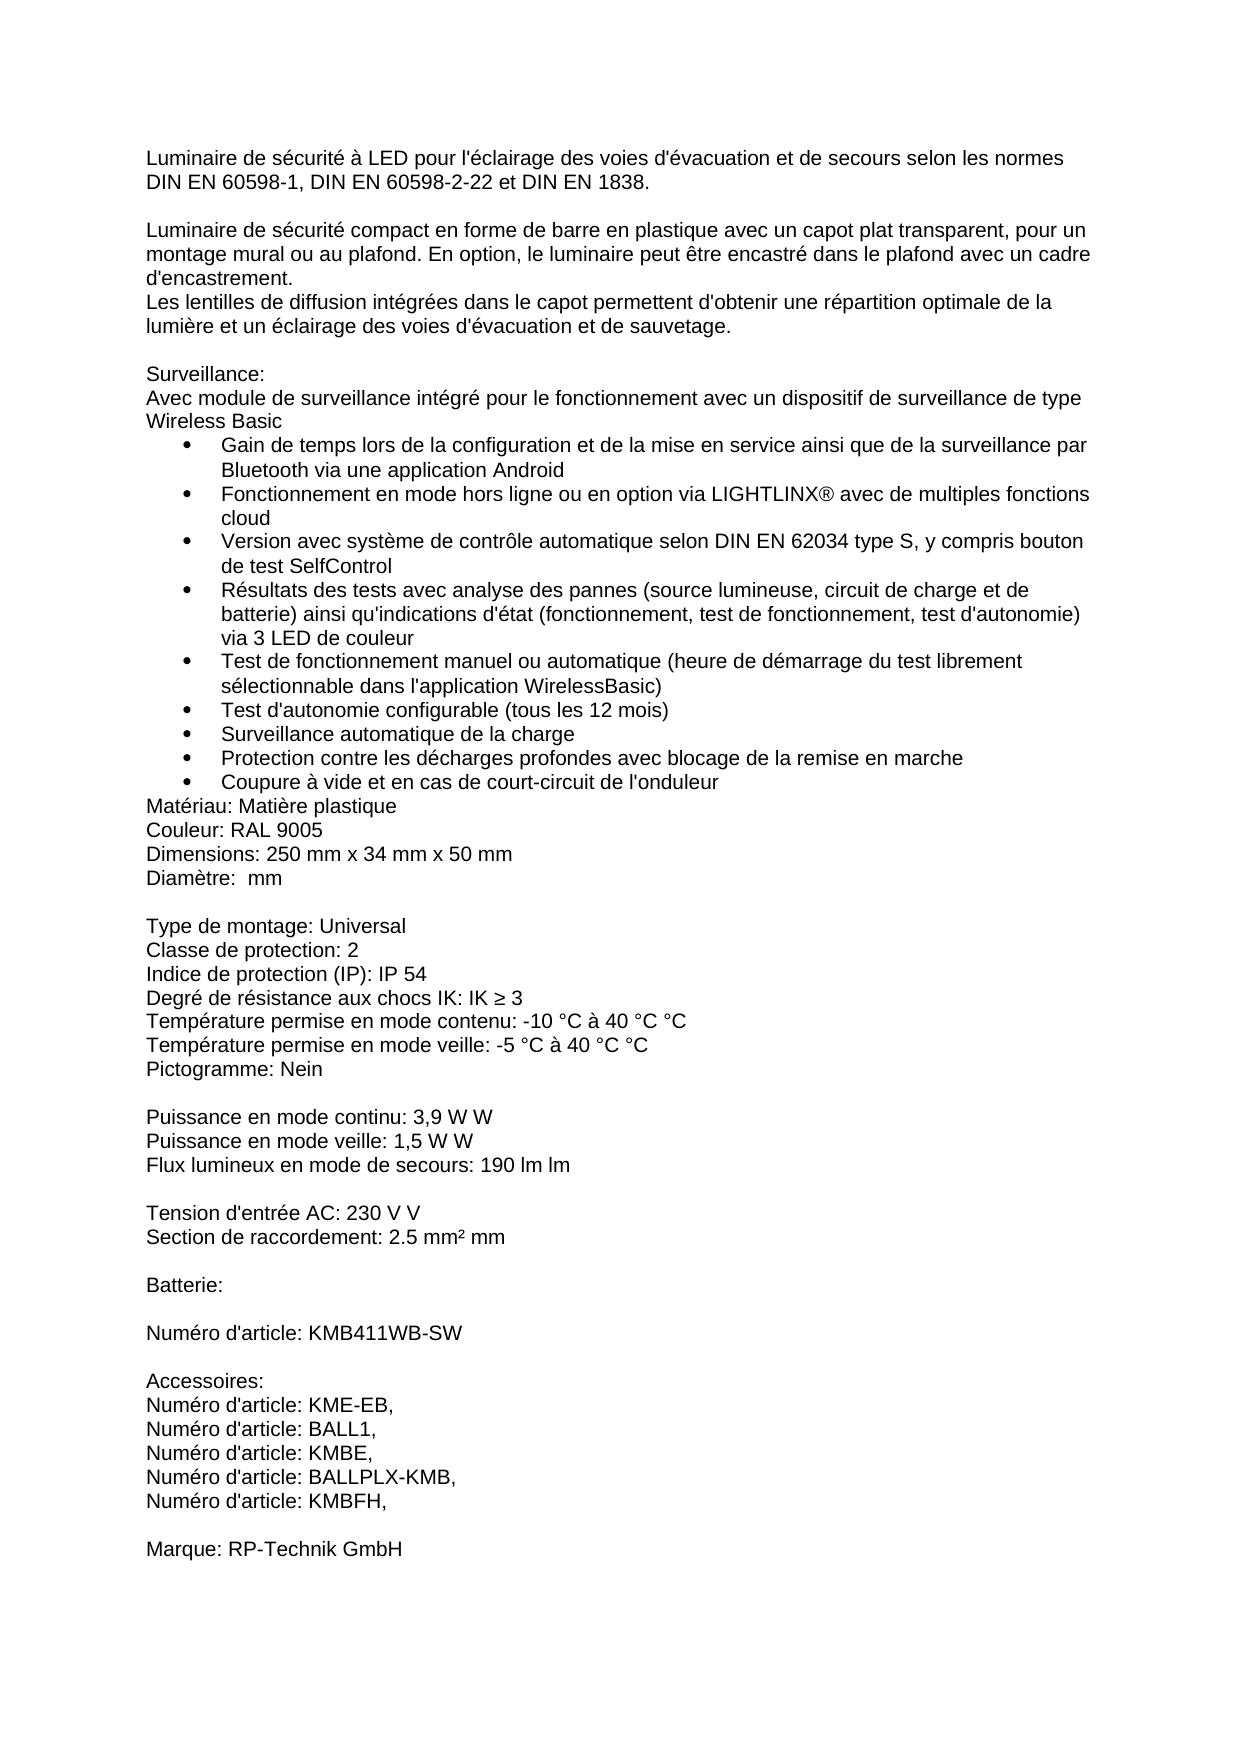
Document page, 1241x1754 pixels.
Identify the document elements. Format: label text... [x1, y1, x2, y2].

list Test de fonctionnement manuel ou automatique (heure de démarrage du test librement sélectionnable dans l'application WirelessBasic) [183, 649, 1094, 697]
text Flux lumineux en mode de secours: 190 lm lm [146, 1153, 1094, 1177]
text Puissance en mode continu: 3,9 W W [146, 1105, 1094, 1129]
text Numéro d'article: KMBE, [146, 1441, 1094, 1464]
text Diamètre: mm [146, 866, 1094, 889]
text Température permise en mode veille: -5 °C à 40 °C °C [146, 1033, 1094, 1057]
list Gain de temps lors de la configuration et de la mise en service ainsi que de la surveillance par Bluetooth via une application Android [183, 433, 1094, 481]
text Luminaire de sécurité à LED pour l'éclairage des voies d'évacuation et de secours selon les normes DIN EN 60598-1, DIN EN 60598-2-22 et DIN EN 1838.Luminaire de sécurité compact en forme de barre en plastique avec un capot plat transparent, pour un montage mural ou au plafond. En option, le luminaire peut être encastré dans le plafond avec un cadre d'encastrement.Les lentilles de diffusion intégrées dans le capot permettent d'obtenir une répartition optimale de la lumière et un éclairage des voies d'évacuation et de sauvetage. [146, 146, 1094, 337]
text Matériau: Matière plastique [146, 794, 1094, 818]
text Surveillance: [146, 361, 1094, 385]
text Classe de protection: 2 [146, 937, 1094, 961]
text Dimensions: 250 mm x 34 mm x 50 mm [146, 842, 1094, 866]
list Protection contre les décharges profondes avec blocage de la remise en marche [183, 746, 1094, 769]
list Fonctionnement en mode hors ligne ou en option via LIGHTLINX® avec de multiples fonctions cloud [183, 481, 1094, 529]
text Pictogramme: Nein [146, 1057, 1094, 1081]
text Batterie: [146, 1273, 1094, 1297]
text Numéro d'article: KME-EB, [146, 1393, 1094, 1417]
text Numéro d'article: BALLPLX-KMB, [146, 1464, 1094, 1488]
text Degré de résistance aux chocs IK: IK ≥ 3 [146, 985, 1094, 1009]
text Température permise en mode contenu: -10 °C à 40 °C °C [146, 1009, 1094, 1033]
text Accessoires: [146, 1369, 1094, 1393]
text Avec module de surveillance intégré pour le fonctionnement avec un dispositif de surveillance de type Wireless Basic [146, 385, 1094, 433]
list Version avec système de contrôle automatique selon DIN EN 62034 type S, y compris bouton de test SelfControl [183, 529, 1094, 577]
text Numéro d'article: KMBFH, [146, 1488, 1094, 1512]
text Couleur: RAL 9005 [146, 818, 1094, 842]
text Type de montage: Universal [146, 913, 1094, 937]
text Numéro d'article: KMB411WB-SW [146, 1321, 1094, 1345]
text Indice de protection (IP): IP 54 [146, 961, 1094, 985]
list Test d'autonomie configurable (tous les 12 mois) [183, 697, 1094, 721]
list Surveillance automatique de la charge [183, 721, 1094, 746]
list Coupure à vide et en cas de court-circuit de l'onduleur [183, 769, 1094, 794]
text Section de raccordement: 2.5 mm² mm [146, 1225, 1094, 1249]
text Numéro d'article: BALL1, [146, 1417, 1094, 1441]
text Tension d'entrée AC: 230 V V [146, 1201, 1094, 1225]
list Résultats des tests avec analyse des pannes (source lumineuse, circuit de charge et de batterie) ainsi qu'indications d'état (fonctionnement, test de fonctionnement, test d'autonomie) via 3 LED de couleur [183, 577, 1094, 649]
text Marque: RP-Technik GmbH [146, 1536, 1094, 1560]
text Puissance en mode veille: 1,5 W W [146, 1129, 1094, 1153]
